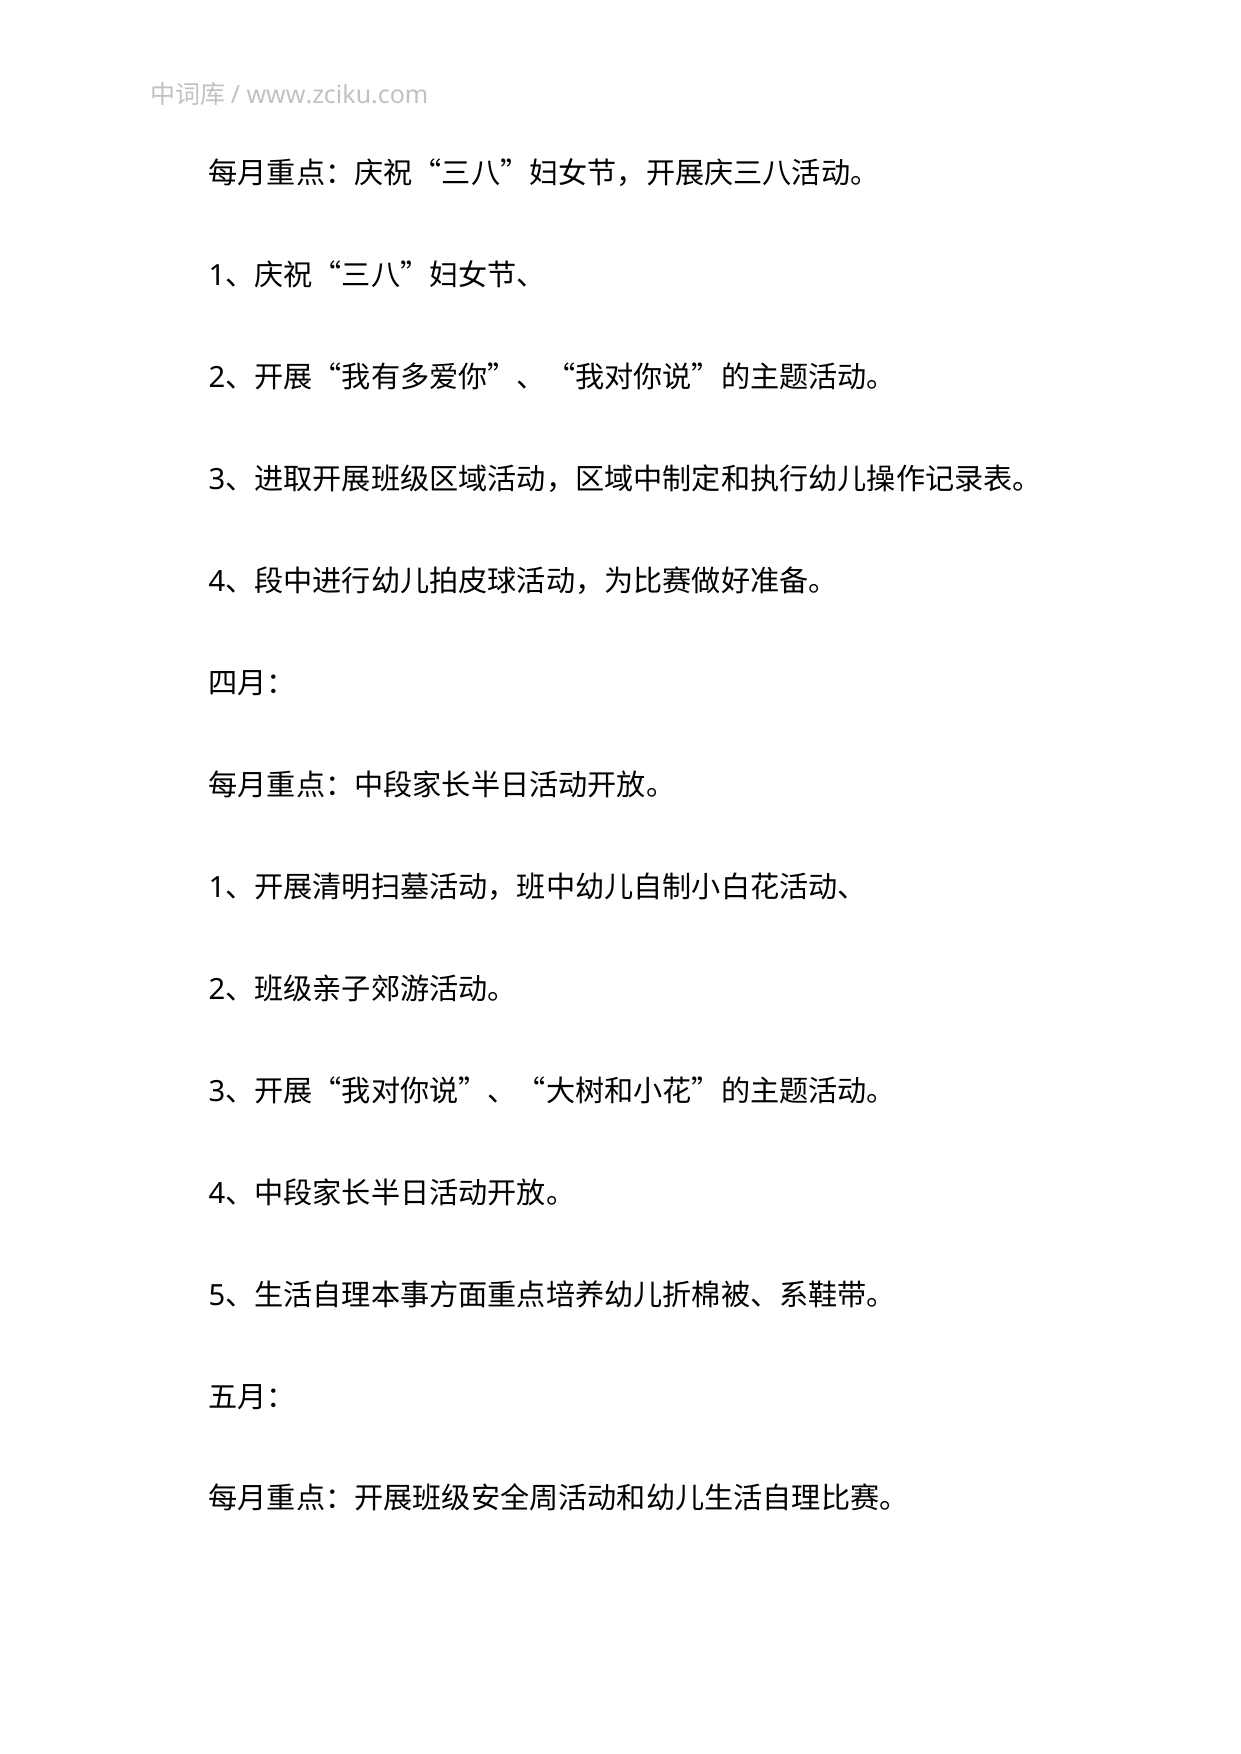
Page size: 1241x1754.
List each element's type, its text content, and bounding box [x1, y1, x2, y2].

text 四月： [150, 660, 1090, 702]
text 1、庆祝“三八”妇女节、 [150, 252, 1090, 294]
text 5、生活自理本事方面重点培养幼儿折棉被、系鞋带。 [150, 1271, 1090, 1313]
text 4、段中进行幼儿拍皮球活动，为比赛做好准备。 [150, 558, 1090, 600]
text 五月： [150, 1373, 1090, 1415]
text 4、中段家长半日活动开放。 [150, 1169, 1090, 1212]
text 3、进取开展班级区域活动，区域中制定和执行幼儿操作记录表。 [150, 456, 1090, 498]
text 2、开展“我有多爱你”、“我对你说”的主题活动。 [150, 354, 1090, 396]
text 2、班级亲子郊游活动。 [150, 965, 1090, 1008]
text 每月重点：中段家长半日活动开放。 [150, 761, 1090, 804]
text 1、开展清明扫墓活动，班中幼儿自制小白花活动、 [150, 863, 1090, 906]
text 每月重点：开展班级安全周活动和幼儿生活自理比赛。 [150, 1475, 1090, 1517]
text 3、开展“我对你说”、“大树和小花”的主题活动。 [150, 1067, 1090, 1109]
text 每月重点：庆祝“三八”妇女节，开展庆三八活动。 [150, 150, 1090, 192]
